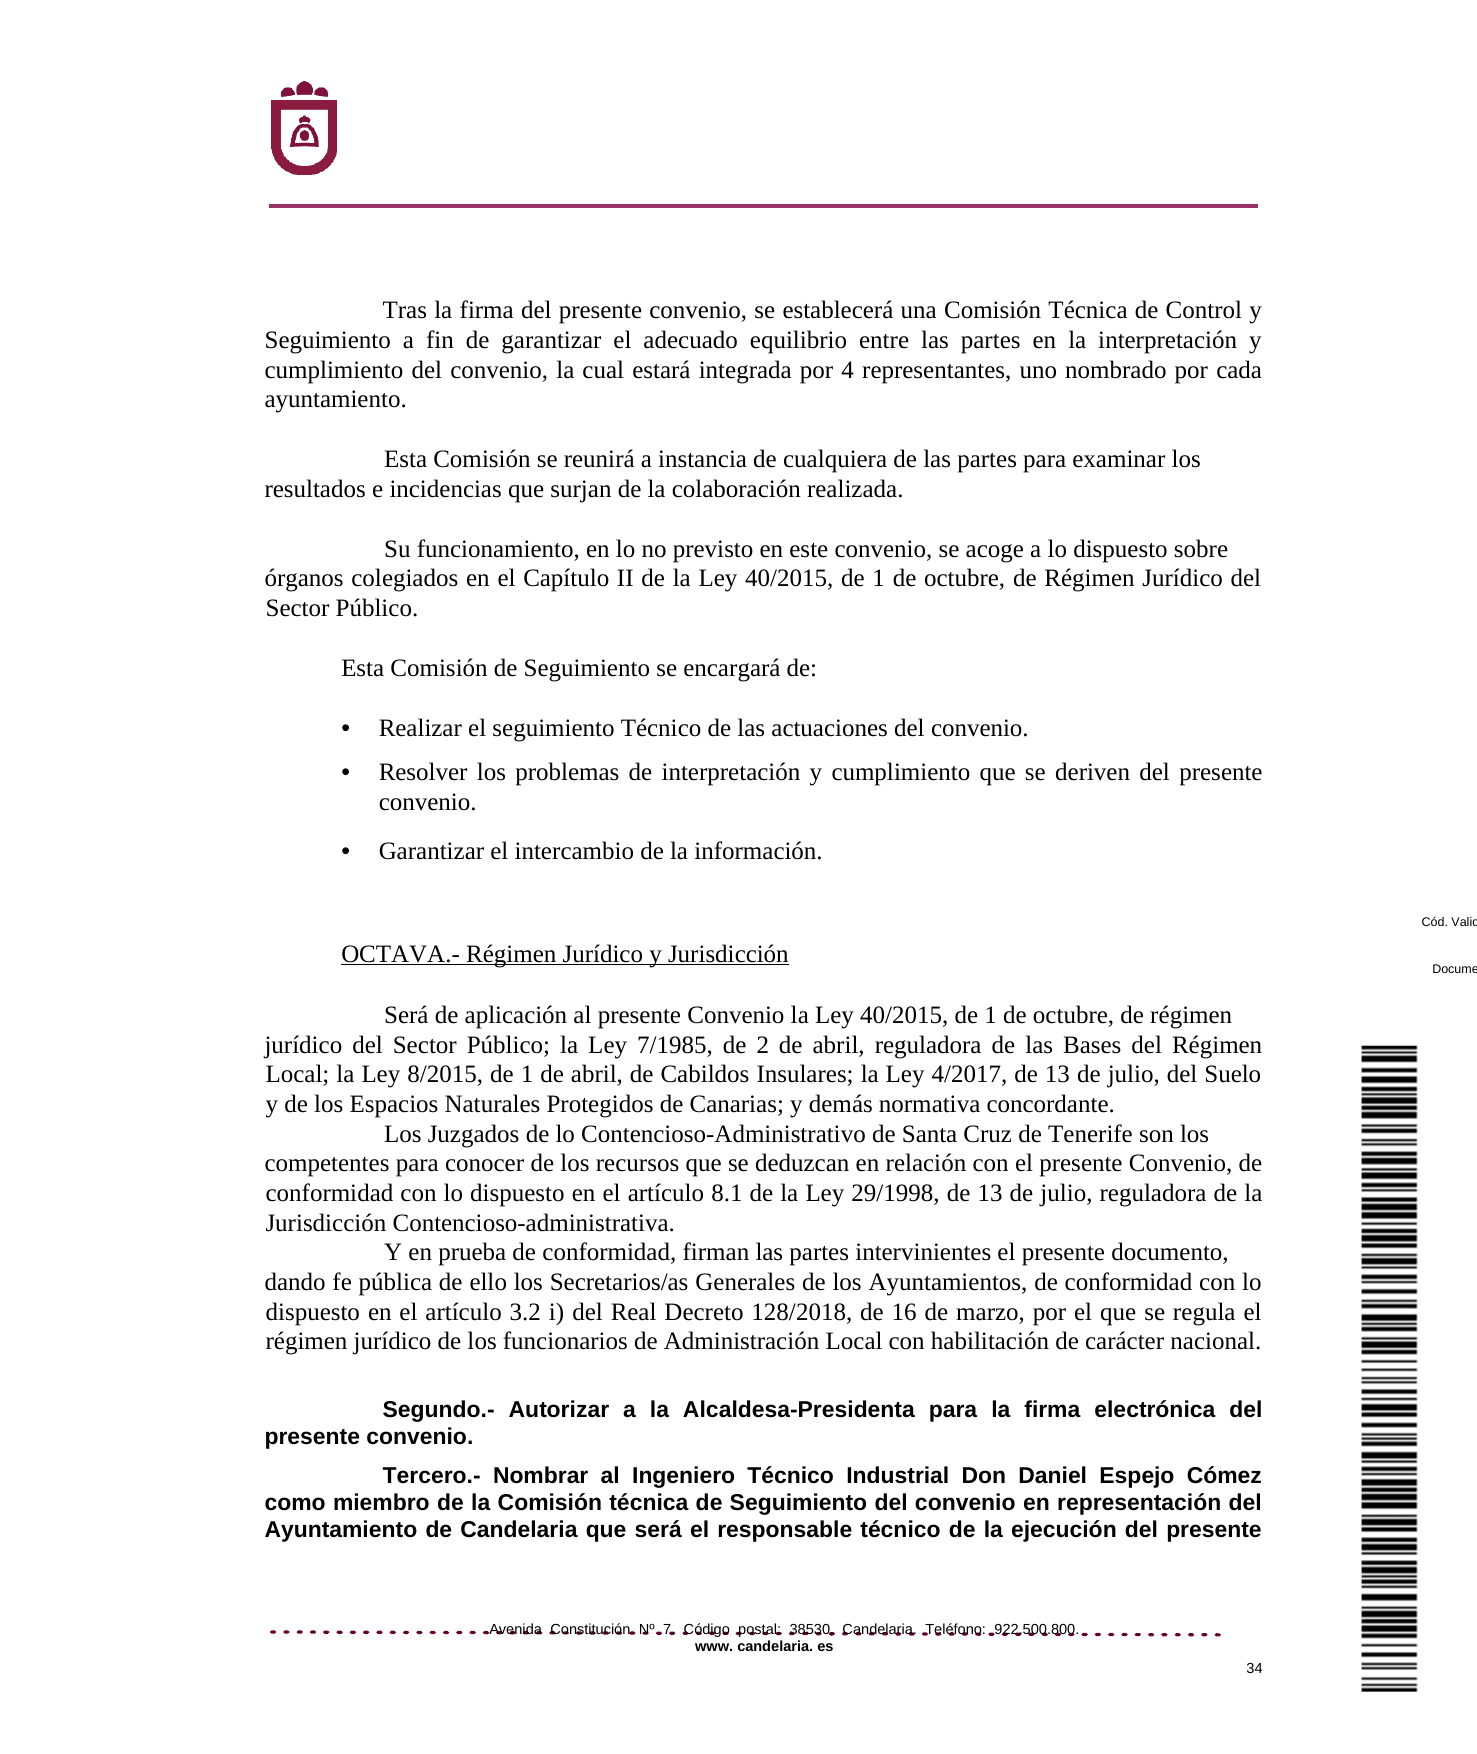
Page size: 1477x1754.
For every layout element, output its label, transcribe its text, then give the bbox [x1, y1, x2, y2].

text Esta Comisión de Seguimiento se encargará de: [341, 653, 1263, 682]
text dando fe pública de ello los Secretarios/as Generales de los Ayuntamientos, de conformidad con lo dispuesto en el artículo 3.2 i) del Real Decreto 128/2018, de 16 de marzo, por el que se regula el régimen jurídico de los funcionarios de Administración Local con habilitación de carácter nacional. [264, 1267, 1263, 1355]
text Su funcionamiento, en lo no previsto en este convenio, se acoge a lo dispuesto sobre [384, 534, 1263, 562]
list Resolver los problemas de interpretación y cumplimiento que se deriven del presente convenio. [341, 757, 1263, 816]
list Garantizar el intercambio de la información. [341, 836, 1263, 865]
text Tras la firma del presente convenio, se establecerá una Comisión Técnica de Control y Seguimiento a fin de garantizar el adecuado equilibrio entre las partes en la interpretación y cumplimiento del convenio, la cual estará integrada por 4 representantes, uno nombrado por cada ayuntamiento. [264, 296, 1263, 413]
text Será de aplicación al presente Convenio la Ley 40/2015, de 1 de octubre, de régimen [384, 1000, 1263, 1029]
text competentes para conocer de los recursos que se deduzcan en relación con el presente Convenio, de conformidad con lo dispuesto en el artículo 8.1 de la Ley 29/1998, de 13 de julio, reguladora de la Jurisdicción Contencioso-administrativa. [264, 1148, 1263, 1236]
text jurídico del Sector Público; la Ley 7/1985, de 2 de abril, reguladora de las Bases del Régimen Local; la Ley 8/2015, de 1 de abril, de Cabildos Insulares; la Ley 4/2017, de 13 de julio, del Suelo y de los Espacios Naturales Protegidos de Canarias; y demás normativa concordante. [264, 1030, 1263, 1118]
text órganos colegiados en el Capítulo II de la Ley 40/2015, de 1 de octubre, de Régimen Jurídico del Sector Público. [264, 563, 1263, 622]
text Y en prueba de conformidad, firman las partes intervinientes el presente documento, [384, 1237, 1263, 1266]
text Los Juzgados de lo Contencioso-Administrativo de Santa Cruz de Tenerife son los [384, 1119, 1263, 1147]
text resultados e incidencias que surjan de la colaboración realizada. [264, 474, 1263, 503]
list Realizar el seguimiento Técnico de las actuaciones del convenio. [341, 713, 1263, 742]
text Esta Comisión se reunirá a instancia de cualquiera de las partes para examinar los [384, 444, 1263, 473]
picture [271, 81, 337, 175]
picture [1362, 1046, 1420, 1691]
text OCTAVA.- Régimen Jurídico y Jurisdicción [341, 939, 1268, 968]
text Segundo.- Autorizar a la Alcaldesa-Presidenta para la firma electrónica del presente convenio. [264, 1396, 1263, 1450]
